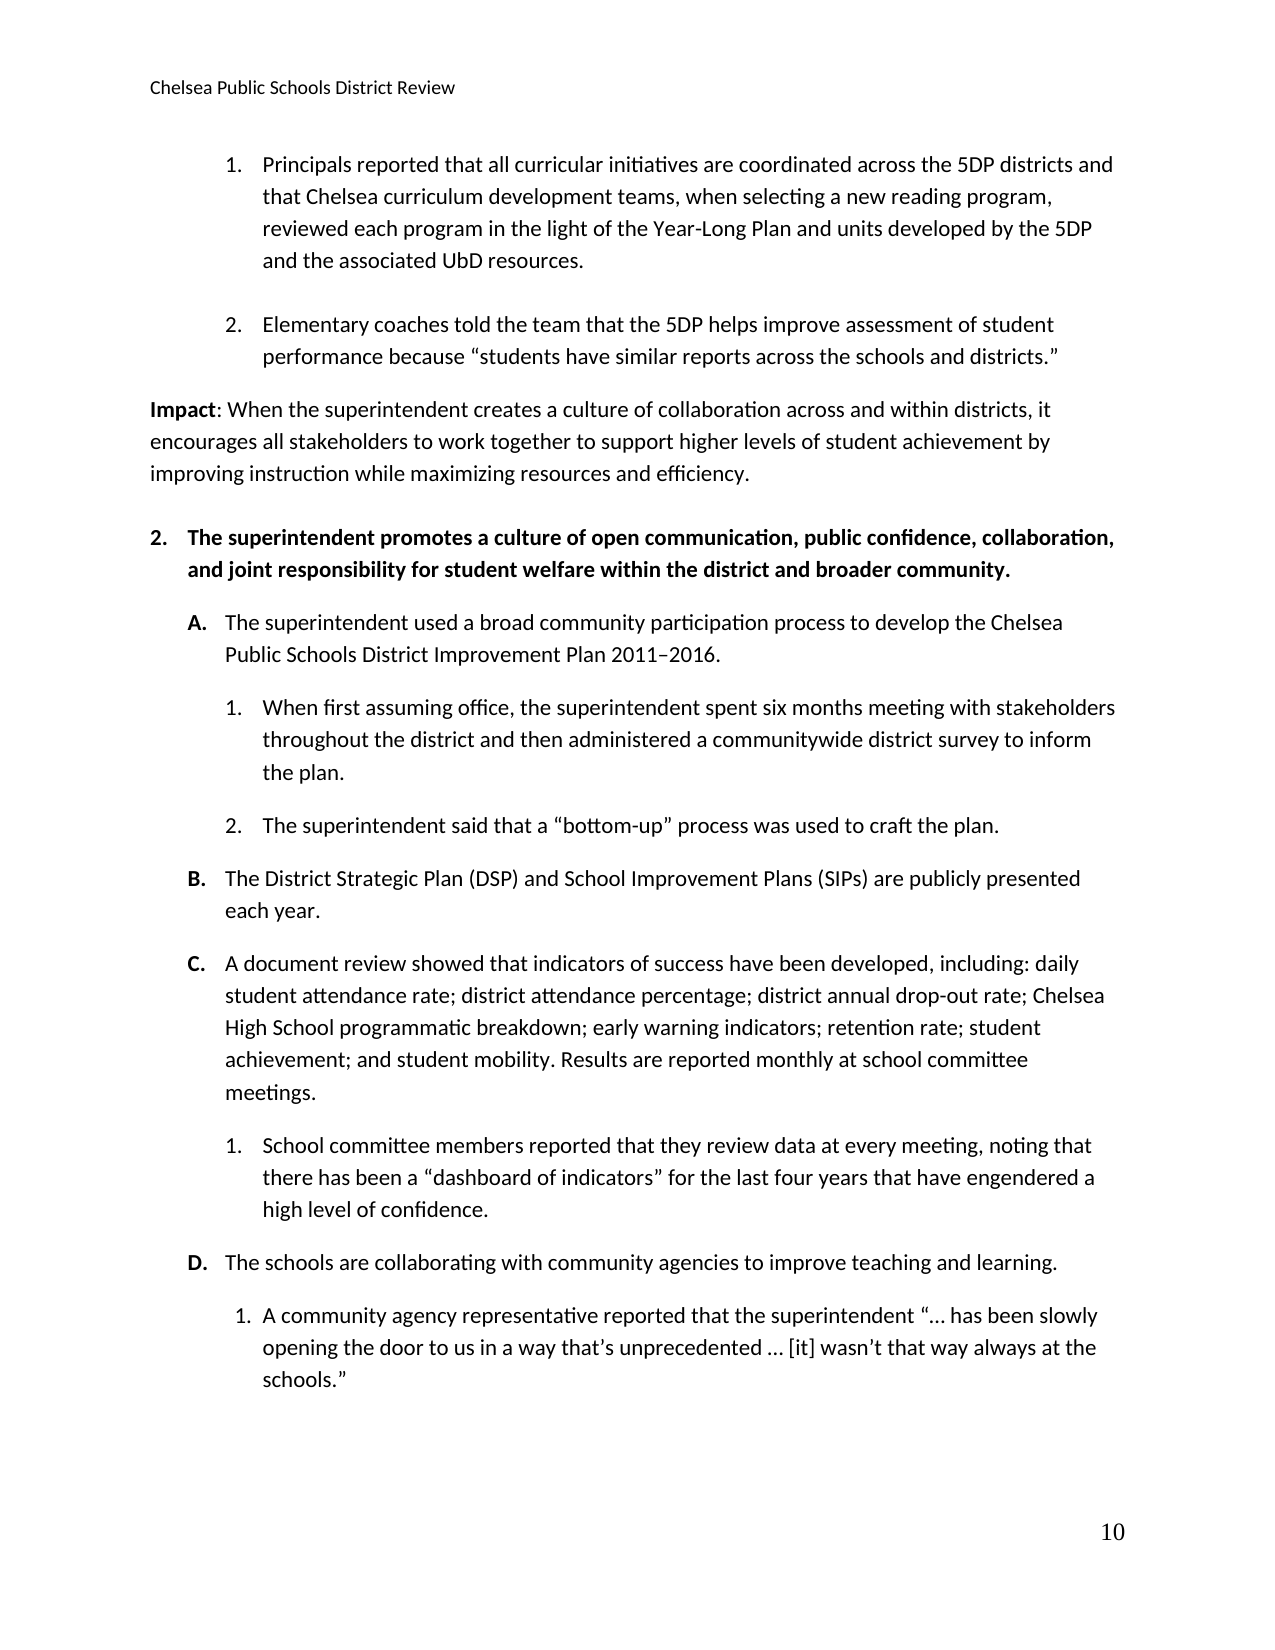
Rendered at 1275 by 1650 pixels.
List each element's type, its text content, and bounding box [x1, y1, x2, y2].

text 2. Elementary coaches told the team that the 5DP helps improve assessment of student performance because “students have similar reports across the schools and districts.” [225, 310, 1125, 370]
text 2. The superintendent promotes a culture of open communication, public confidence, collaboration, and joint responsibility for student welfare within the district and broader community. [150, 523, 1125, 583]
text 1. A community agency representative reported that the superintendent “… has been slowly opening the door to us in a way that’s unprecedented … [it] wasn’t that way always at the schools.” [225, 1301, 1125, 1394]
text Impact: When the superintendent creates a culture of collaboration across and within districts, it encourages all stakeholders to work together to support higher levels of student achievement by improving instruction while maximizing resources and efficiency. [150, 395, 1125, 488]
text 1. Principals reported that all curricular initiatives are coordinated across the 5DP districts and that Chelsea curriculum development teams, when selecting a new reading program, reviewed each program in the light of the Year-Long Plan and units developed by the 5DP and the associated UbD resources. [225, 150, 1125, 274]
text B. The District Strategic Plan (DSP) and School Improvement Plans (SIPs) are publicly presented each year. [150, 864, 1125, 924]
text D. The schools are collaborating with community agencies to improve teaching and learning. [150, 1248, 1125, 1276]
list School committee members reported that they review data at every meeting, noting that there has been a “dashboard of indicators” for the last four years that have engendered a high level of confidence. [225, 1131, 1125, 1223]
text C. A document review showed that indicators of success have been developed, including: daily student attendance rate; district attendance percentage; district annual drop-out rate; Chelsea High School programmatic breakdown; early warning indicators; retention rate; student achievement; and student mobility. Results are reported monthly at school committee meetings. [187, 949, 1125, 1106]
list When first assuming office, the superintendent spent six months meeting with stakeholders throughout the district and then administered a communitywide district survey to inform the plan. [225, 693, 1125, 786]
list The superintendent said that a “bottom-up” process was used to craft the plan. [225, 811, 1125, 839]
list The superintendent used a broad community participation process to develop the Chelsea Public Schools District Improvement Plan 2011–2016. [187, 608, 1125, 668]
